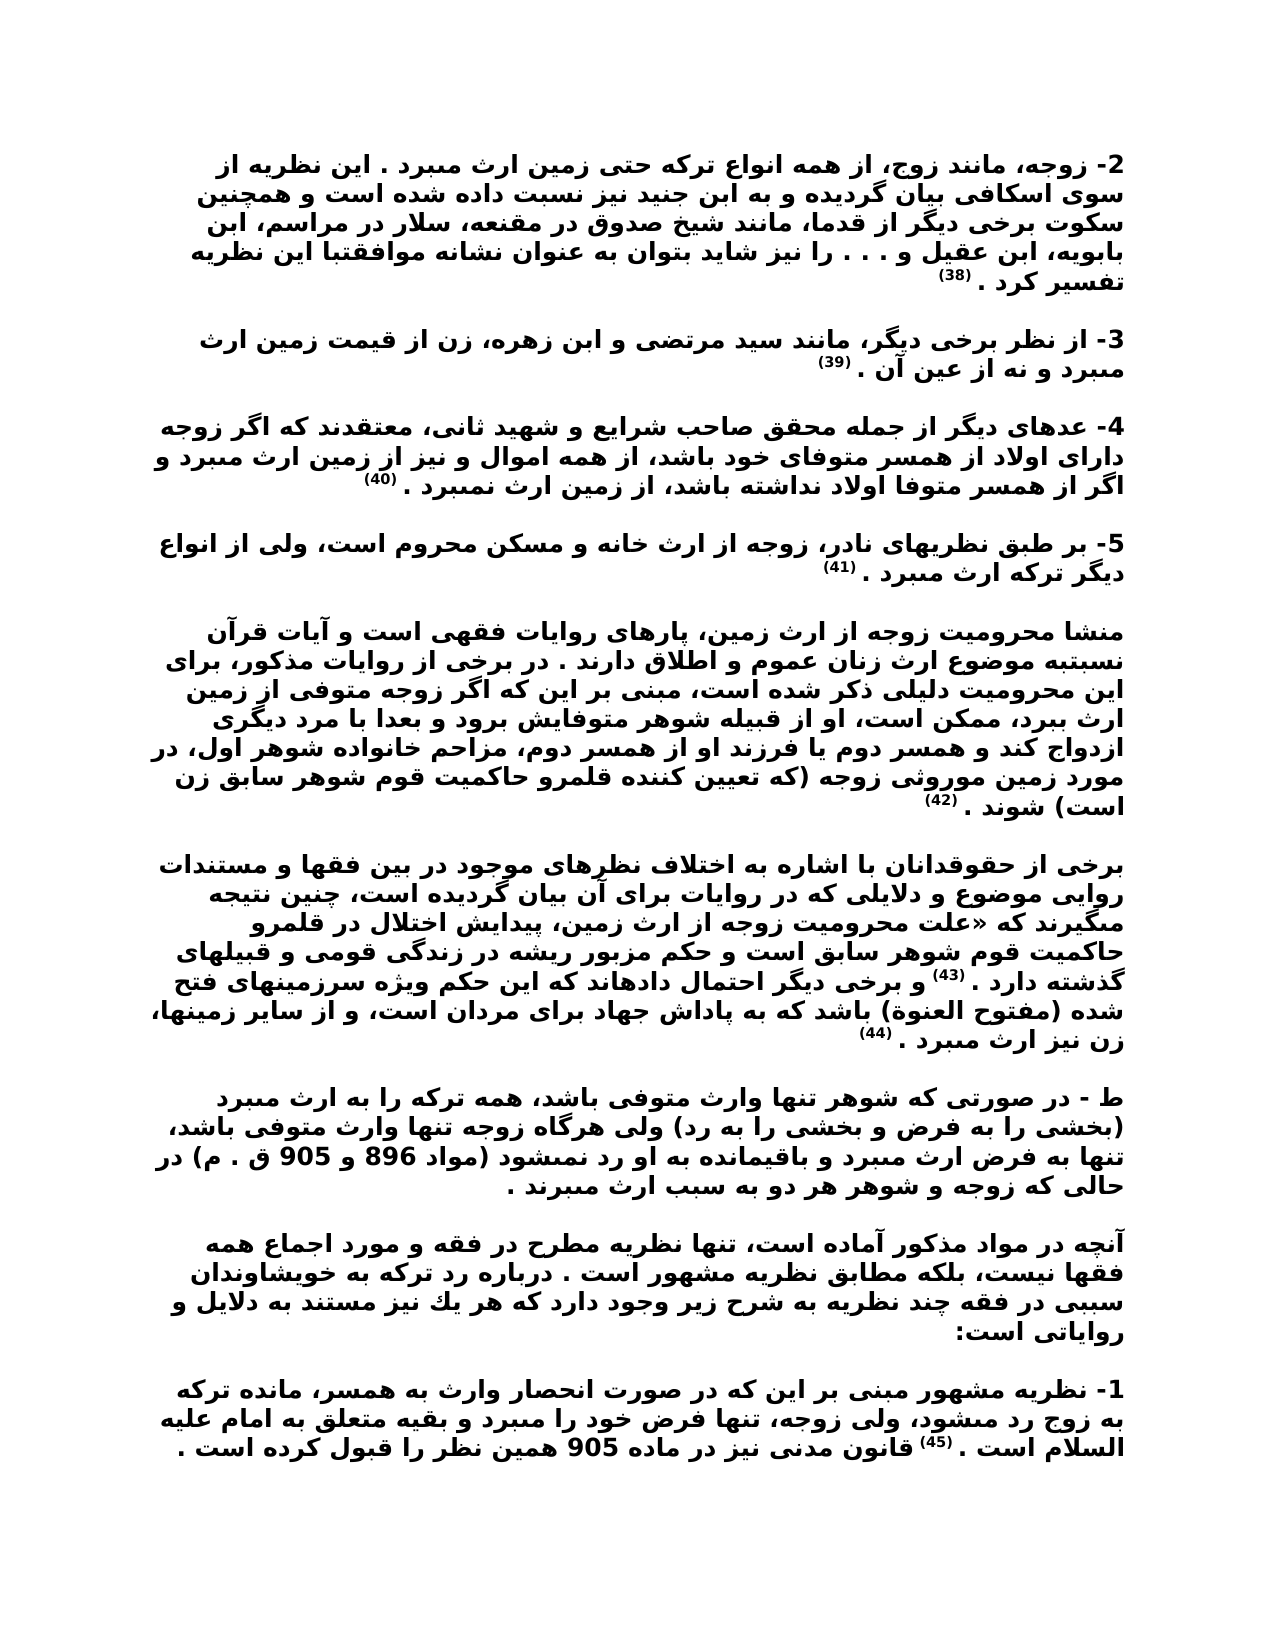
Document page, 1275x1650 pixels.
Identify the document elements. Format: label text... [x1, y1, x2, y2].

text 4- عده‏اى ديگر از جمله محقق صاحب شرايع و شهيد ثانى، معتقدند كه اگر زوجه داراى اولاد از همسر متوفاى خود باشد، از همه اموال و نيز از زمين ارث مى‏برد و اگر از همسر متوفا اولاد نداشته باشد، از زمين ارث نمى‏برد . (40) [150, 412, 1125, 500]
text ط - در صورتى كه شوهر تنها وارث متوفى باشد، همه تركه را به ارث مى‏برد (بخشى را به فرض و بخشى را به رد) ولى هرگاه زوجه تنها وارث متوفى باشد، تنها به فرض ارث مى‏برد و باقيمانده به او رد نمى‏شود (مواد 896 و 905 ق . م) در حالى كه زوجه و شوهر هر دو به سبب ارث مى‏برند . [150, 1083, 1125, 1200]
text 1- نظريه مشهور مبنى بر اين كه در صورت انحصار وارث به همسر، مانده تركه به زوج رد مى‏شود، ولى زوجه، تنها فرض خود را مى‏برد و بقيه متعلق به امام عليه السلام است . (45) قانون مدنى نيز در ماده 905 همين نظر را قبول كرده است . [150, 1375, 1125, 1462]
text 3- از نظر برخى ديگر، مانند سيد مرتضى و ابن زهره، زن از قيمت زمين ارث مى‏برد و نه از عين آن . (39) [150, 325, 1125, 383]
text منشا محروميت زوجه از ارث زمين، پاره‏اى روايات فقهى است و آيات قرآن نسبت‏به موضوع ارث زنان عموم و اطلاق دارند . در برخى از روايات مذكور، براى اين محروميت دليلى ذكر شده است، مبنى بر اين كه اگر زوجه متوفى از زمين ارث ببرد، ممكن است، او از قبيله شوهر متوفايش برود و بعدا با مرد ديگرى ازدواج كند و همسر دوم يا فرزند او از همسر دوم، مزاحم خانواده شوهر اول، در مورد زمين موروثى زوجه (كه تعيين كننده قلمرو حاكميت قوم شوهر سابق زن است) شوند . (42) [150, 617, 1125, 821]
text آنچه در مواد مذكور آماده است، تنها نظريه مطرح در فقه و مورد اجماع همه فقها نيست، بلكه مطابق نظريه مشهور است . درباره رد تركه به خويشاوندان سببى در فقه چند نظريه به شرح زير وجود دارد كه هر يك نيز مستند به دلايل و رواياتى است: [150, 1229, 1125, 1346]
text برخى از حقوقدانان با اشاره به اختلاف نظرهاى موجود در بين فقها و مستندات روايى موضوع و دلايلى كه در روايات براى آن بيان گرديده است، چنين نتيجه مى‏گيرند كه «علت محروميت زوجه از ارث زمين، پيدايش اختلال در قلمرو حاكميت قوم شوهر سابق است و حكم مزبور ريشه در زندگى قومى و قبيله‏اى گذشته دارد . (43) و برخى ديگر احتمال داده‏اند كه اين حكم ويژه سرزمينهاى فتح شده (مفتوح العنوة) باشد كه به پاداش جهاد براى مردان است، و از ساير زمينها، زن نيز ارث مى‏برد . (44) [150, 850, 1125, 1054]
text 2- زوجه، مانند زوج، از همه انواع تركه حتى زمين ارث مى‏برد . اين نظريه از سوى اسكافى بيان گرديده و به ابن جنيد نيز نسبت داده شده است و همچنين سكوت برخى ديگر از قدما، مانند شيخ صدوق در مقنعه، سلار در مراسم، ابن بابويه، ابن عقيل و . . . را نيز شايد بتوان به عنوان نشانه موافقت‏با اين نظريه تفسير كرد . (38) [150, 150, 1125, 296]
text 5- بر طبق نظريه‏اى نادر، زوجه از ارث خانه و مسكن محروم است، ولى از انواع ديگر تركه ارث مى‏برد . (41) [150, 529, 1125, 587]
